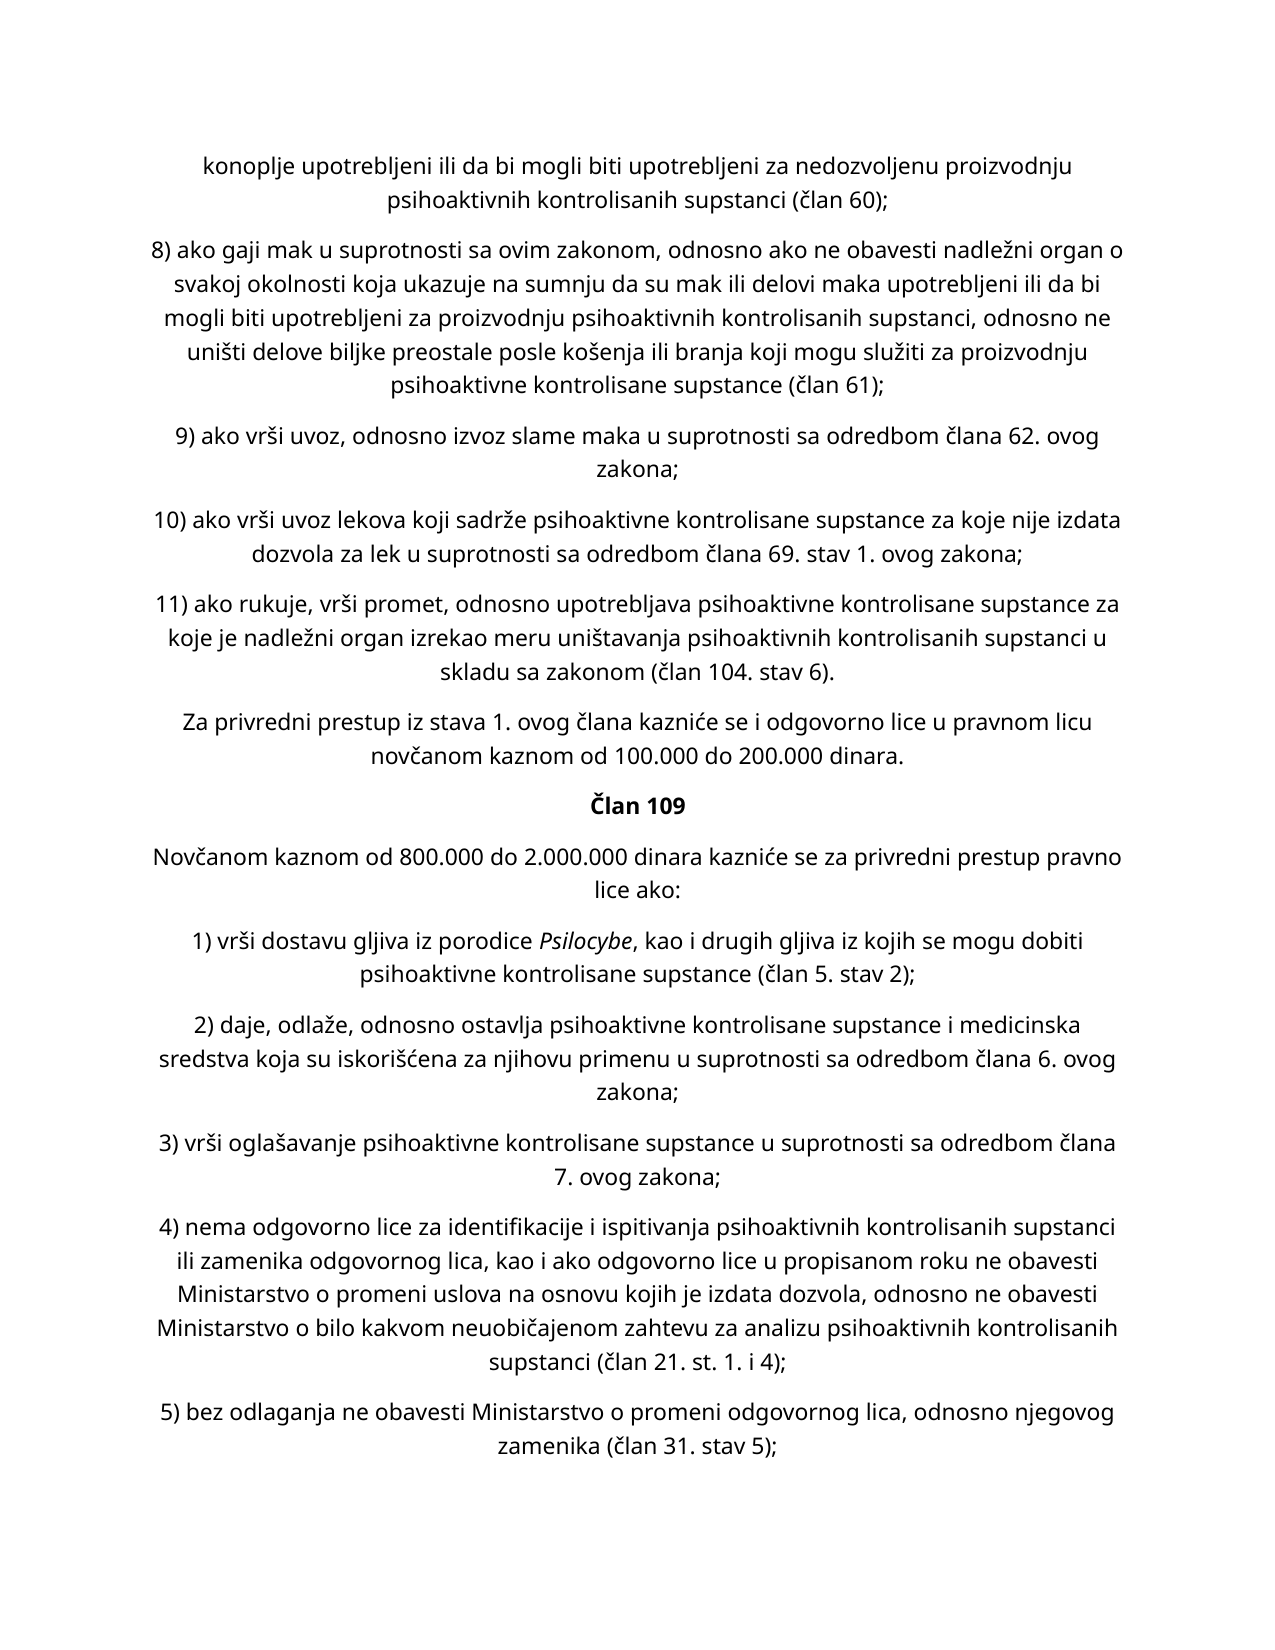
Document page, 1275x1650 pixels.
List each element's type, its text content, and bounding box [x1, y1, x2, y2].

text 1) vrši dostavu gljiva iz porodice Psilocybe, kao i drugih gljiva iz kojih se mogu dobiti psihoaktivne kontrolisane supstance (član 5. stav 2); [150, 924, 1125, 989]
text 2) daje, odlaže, odnosno ostavlja psihoaktivne kontrolisane supstance i medicinska sredstva koja su iskorišćena za njihovu primenu u suprotnosti sa odredbom člana 6. ovog zakona; [150, 1009, 1125, 1107]
text 10) ako vrši uvoz lekova koji sadrže psihoaktivne kontrolisane supstance za koje nije izdata dozvola za lek u suprotnosti sa odredbom člana 69. stav 1. ovog zakona; [150, 504, 1125, 569]
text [150, 150, 1125, 215]
text Član 109 [150, 790, 1125, 821]
text Novčanom kaznom od 800.000 do 2.000.000 dinara kazniće se za privredni prestup pravno lice ako: [150, 840, 1125, 905]
text 5) bez odlaganja ne obavesti Ministarstvo o promeni odgovornog lica, odnosno njegovog zamenika (član 31. stav 5); [150, 1396, 1125, 1461]
text 3) vrši oglašavanje psihoaktivne kontrolisane supstance u suprotnosti sa odredbom člana 7. ovog zakona; [150, 1127, 1125, 1192]
text 8) ako gaji mak u suprotnosti sa ovim zakonom, odnosno ako ne obavesti nadležni organ o svakoj okolnosti koja ukazuje na sumnju da su mak ili delovi maka upotrebljeni ili da bi mogli biti upotrebljeni za proizvodnju psihoaktivnih kontrolisanih supstanci, odnosno ne uništi delove biljke preostale posle košenja ili branja koji mogu služiti za proizvodnju psihoaktivne kontrolisane supstance (član 61); [150, 234, 1125, 400]
text 9) ako vrši uvoz, odnosno izvoz slame maka u suprotnosti sa odredbom člana 62. ovog zakona; [150, 419, 1125, 484]
text 4) nema odgovorno lice za identifikacije i ispitivanja psihoaktivnih kontrolisanih supstanci ili zamenika odgovornog lica, kao i ako odgovorno lice u propisanom roku ne obavesti Ministarstvo o promeni uslova na osnovu kojih je izdata dozvola, odnosno ne obavesti Ministarstvo o bilo kakvom neuobičajenom zahtevu za analizu psihoaktivnih kontrolisanih supstanci (član 21. st. 1. i 4); [150, 1211, 1125, 1377]
text 11) ako rukuje, vrši promet, odnosno upotrebljava psihoaktivne kontrolisane supstance za koje je nadležni organ izrekao meru uništavanja psihoaktivnih kontrolisanih supstanci u skladu sa zakonom (član 104. stav 6). [150, 588, 1125, 687]
text Za privredni prestup iz stava 1. ovog člana kazniće se i odgovorno lice u pravnom licu novčanom kaznom od 100.000 do 200.000 dinara. [150, 706, 1125, 771]
